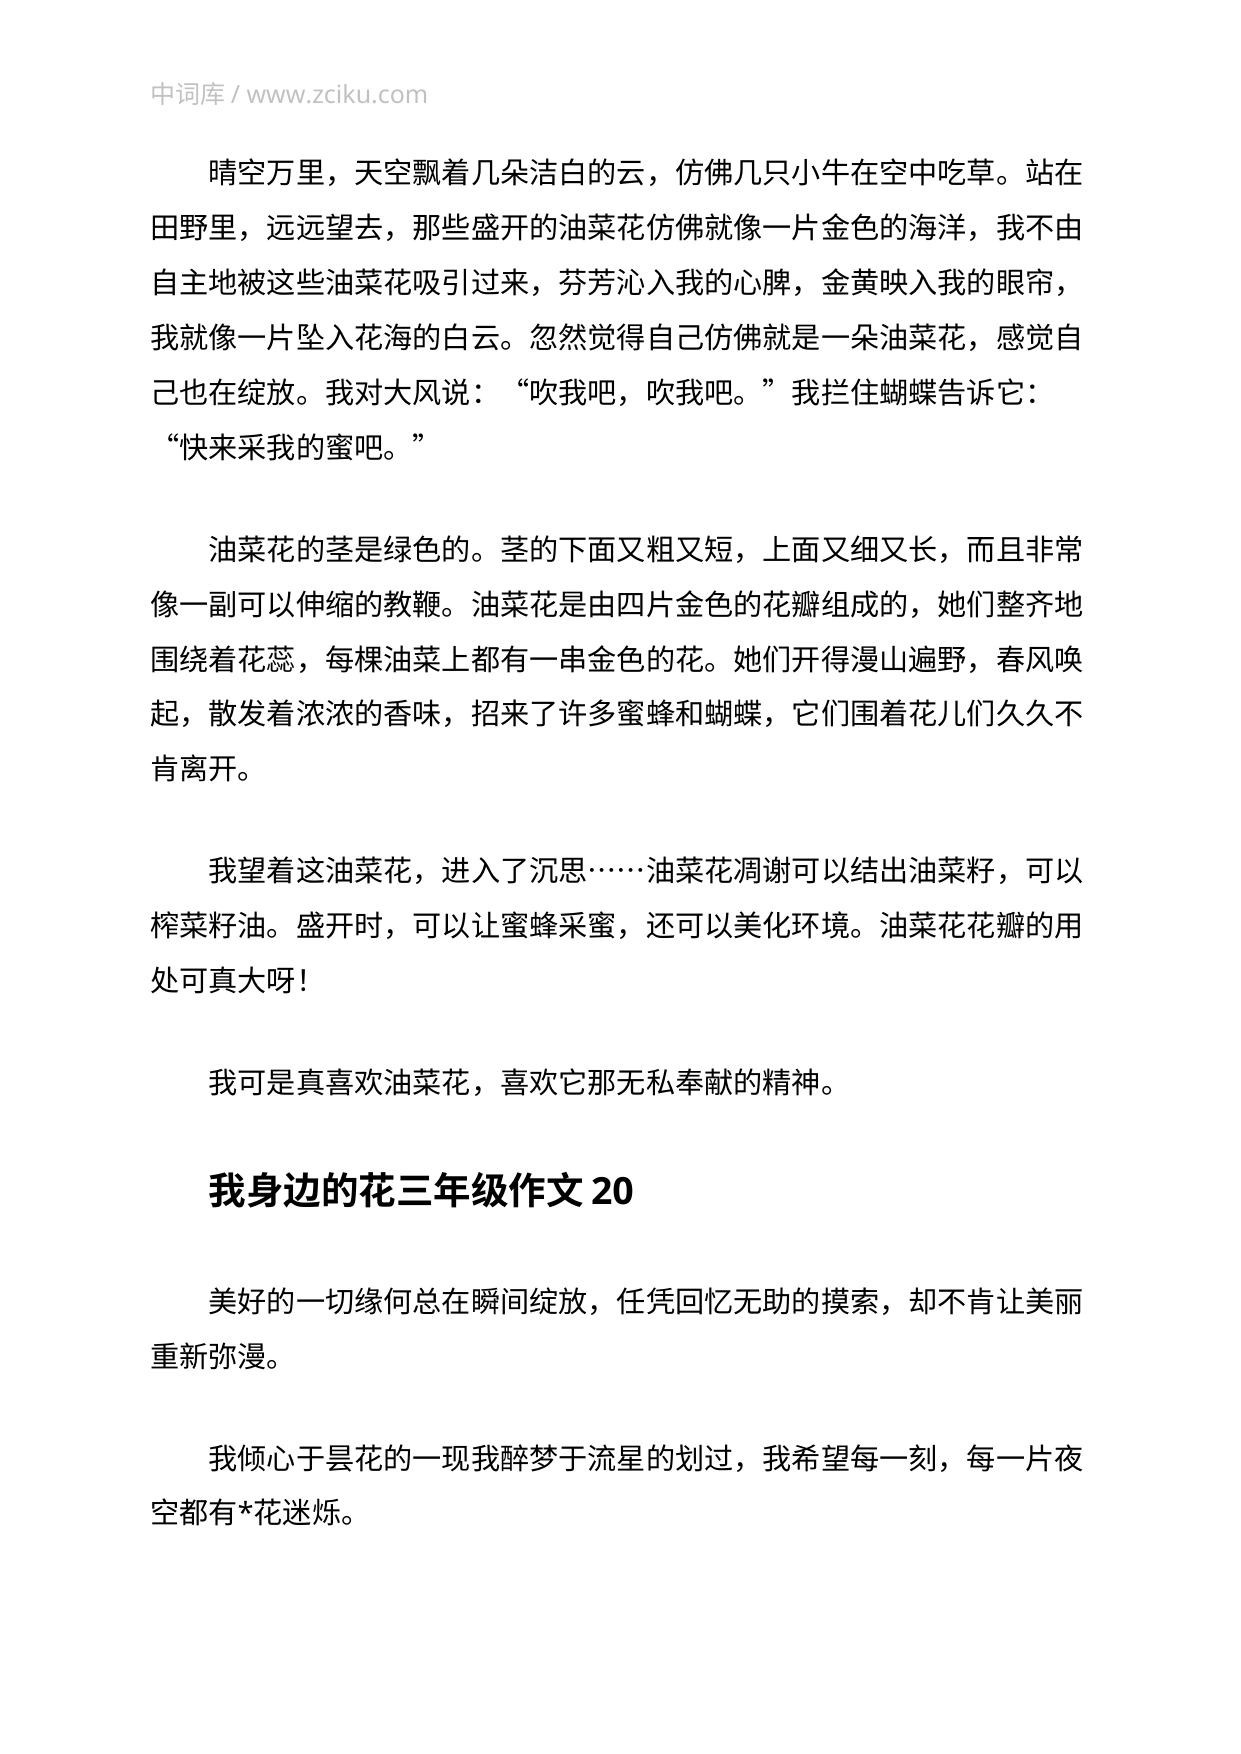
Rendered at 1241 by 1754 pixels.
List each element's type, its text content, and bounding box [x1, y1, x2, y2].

text 油菜花的茎是绿色的。茎的下面又粗又短，上面又细又长，而且非常像一副可以伸缩的教鞭。油菜花是由四片金色的花瓣组成的，她们整齐地围绕着花蕊，每棵油菜上都有一串金色的花。她们开得漫山遍野，春风唤起，散发着浓浓的香味，招来了许多蜜蜂和蝴蝶，它们围着花儿们久久不肯离开。 [150, 526, 1090, 788]
text 我可是真喜欢油菜花，喜欢它那无私奉献的精神。 [150, 1059, 1090, 1101]
text 我身边的花三年级作文20 [150, 1161, 1090, 1215]
text 我望着这油菜花，进入了沉思……油菜花凋谢可以结出油菜籽，可以榨菜籽油。盛开时，可以让蜜蜂采蜜，还可以美化环境。油菜花花瓣的用处可真大呀！ [150, 848, 1090, 1000]
text 我倾心于昙花的一现我醉梦于流星的划过，我希望每一刻，每一片夜空都有*花迷烁。 [150, 1435, 1090, 1532]
text 美好的一切缘何总在瞬间绽放，任凭回忆无助的摸索，却不肯让美丽重新弥漫。 [150, 1278, 1090, 1376]
text 晴空万里，天空飘着几朵洁白的云，仿佛几只小牛在空中吃草。站在田野里，远远望去，那些盛开的油菜花仿佛就像一片金色的海洋，我不由自主地被这些油菜花吸引过来，芬芳沁入我的心脾，金黄映入我的眼帘，我就像一片坠入花海的白云。忽然觉得自己仿佛就是一朵油菜花，感觉自己也在绽放。我对大风说：“吹我吧，吹我吧。”我拦住蝴蝶告诉它：“快来采我的蜜吧。” [150, 150, 1090, 467]
